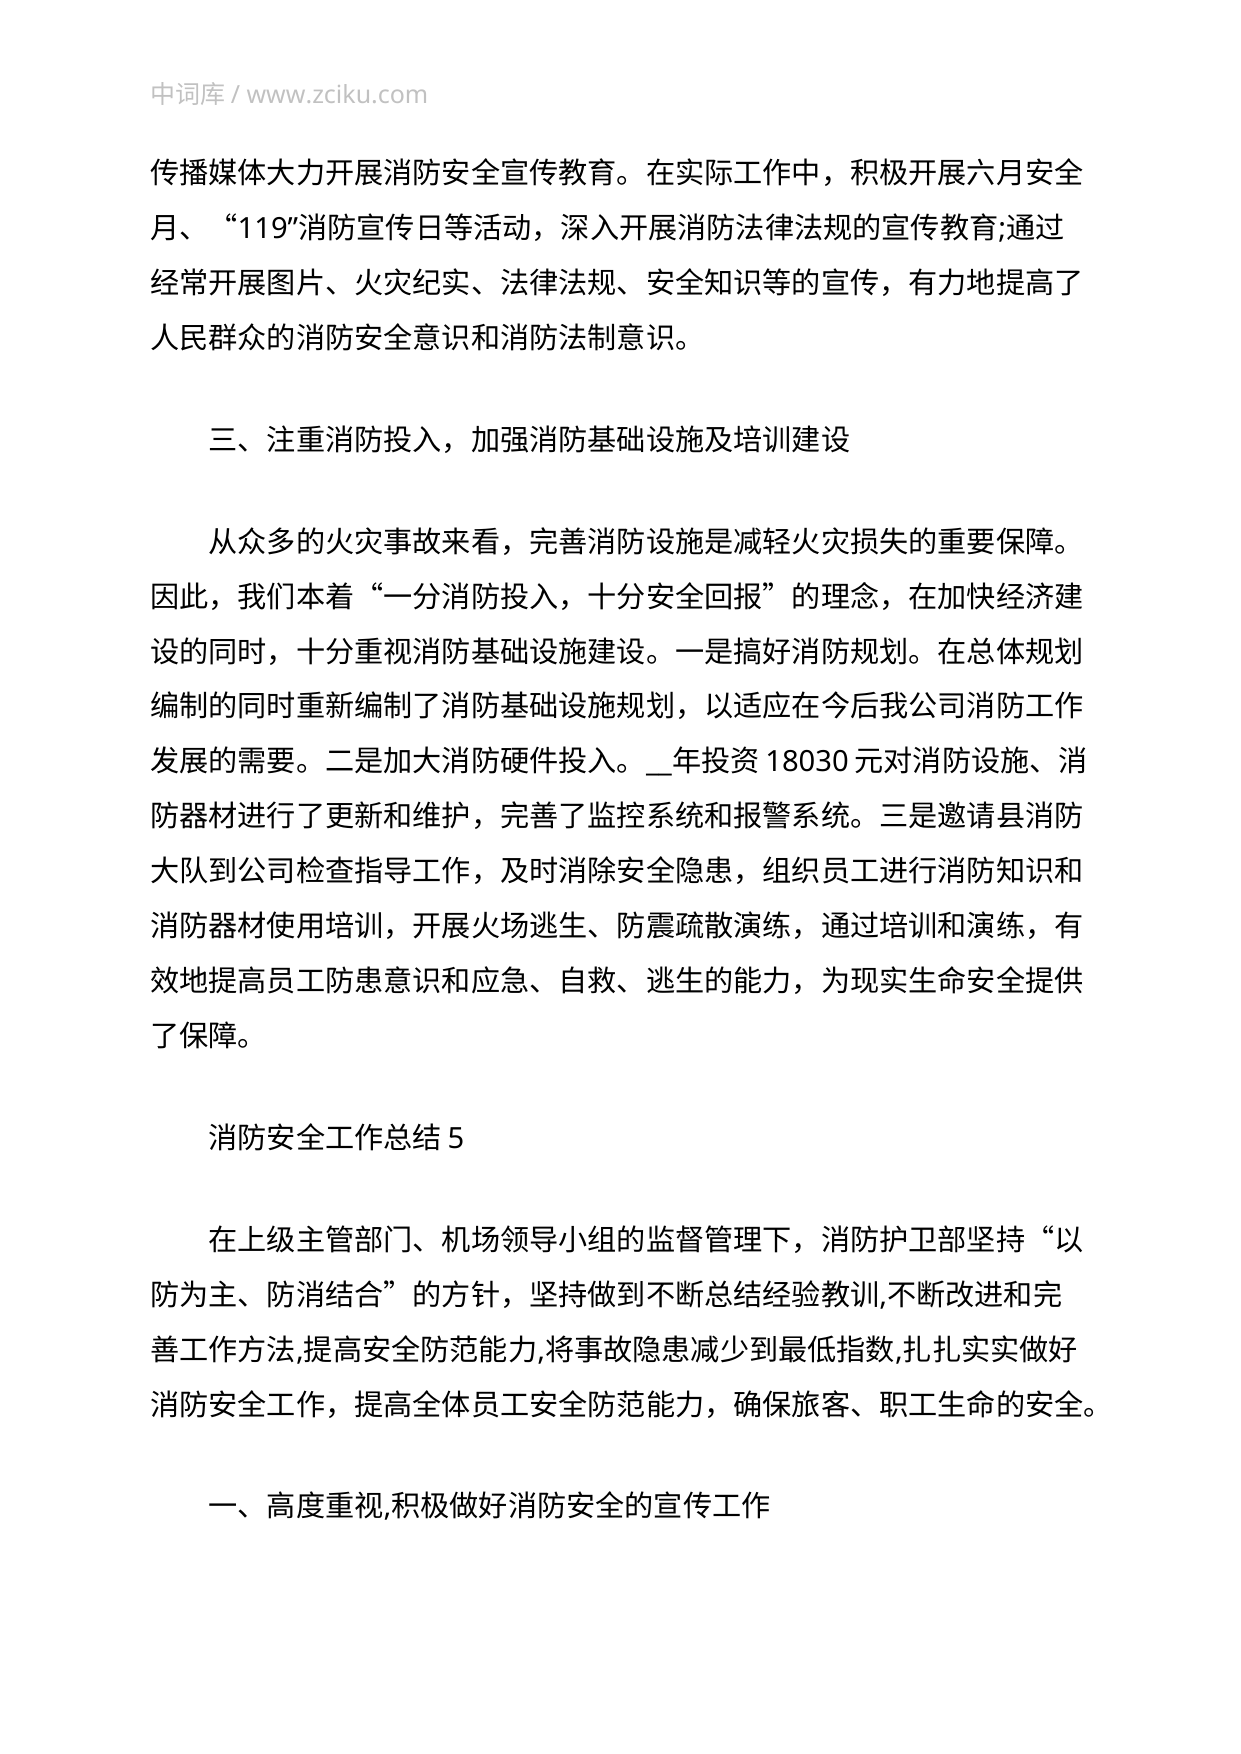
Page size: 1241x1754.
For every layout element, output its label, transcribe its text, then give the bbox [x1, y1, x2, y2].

text 一、高度重视,积极做好消防安全的宣传工作 [150, 1483, 1090, 1525]
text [150, 150, 1090, 357]
text 三、注重消防投入，加强消防基础设施及培训建设 [150, 417, 1090, 459]
text 从众多的火灾事故来看，完善消防设施是减轻火灾损失的重要保障。因此，我们本着“一分消防投入，十分安全回报”的理念，在加快经济建设的同时，十分重视消防基础设施建设。一是搞好消防规划。在总体规划编制的同时重新编制了消防基础设施规划，以适应在今后我公司消防工作发展的需要。二是加大消防硬件投入。__年投资18030元对消防设施、消防器材进行了更新和维护，完善了监控系统和报警系统。三是邀请县消防大队到公司检查指导工作，及时消除安全隐患，组织员工进行消防知识和消防器材使用培训，开展火场逃生、防震疏散演练，通过培训和演练，有效地提高员工防患意识和应急、自救、逃生的能力，为现实生命安全提供了保障。 [150, 518, 1090, 1055]
text 消防安全工作总结5 [150, 1114, 1090, 1157]
text 在上级主管部门、机场领导小组的监督管理下，消防护卫部坚持“以防为主、防消结合”的方针，坚持做到不断总结经验教训,不断改进和完善工作方法,提高安全防范能力,将事故隐患减少到最低指数,扎扎实实做好消防安全工作，提高全体员工安全防范能力，确保旅客、职工生命的安全。 [150, 1216, 1090, 1423]
